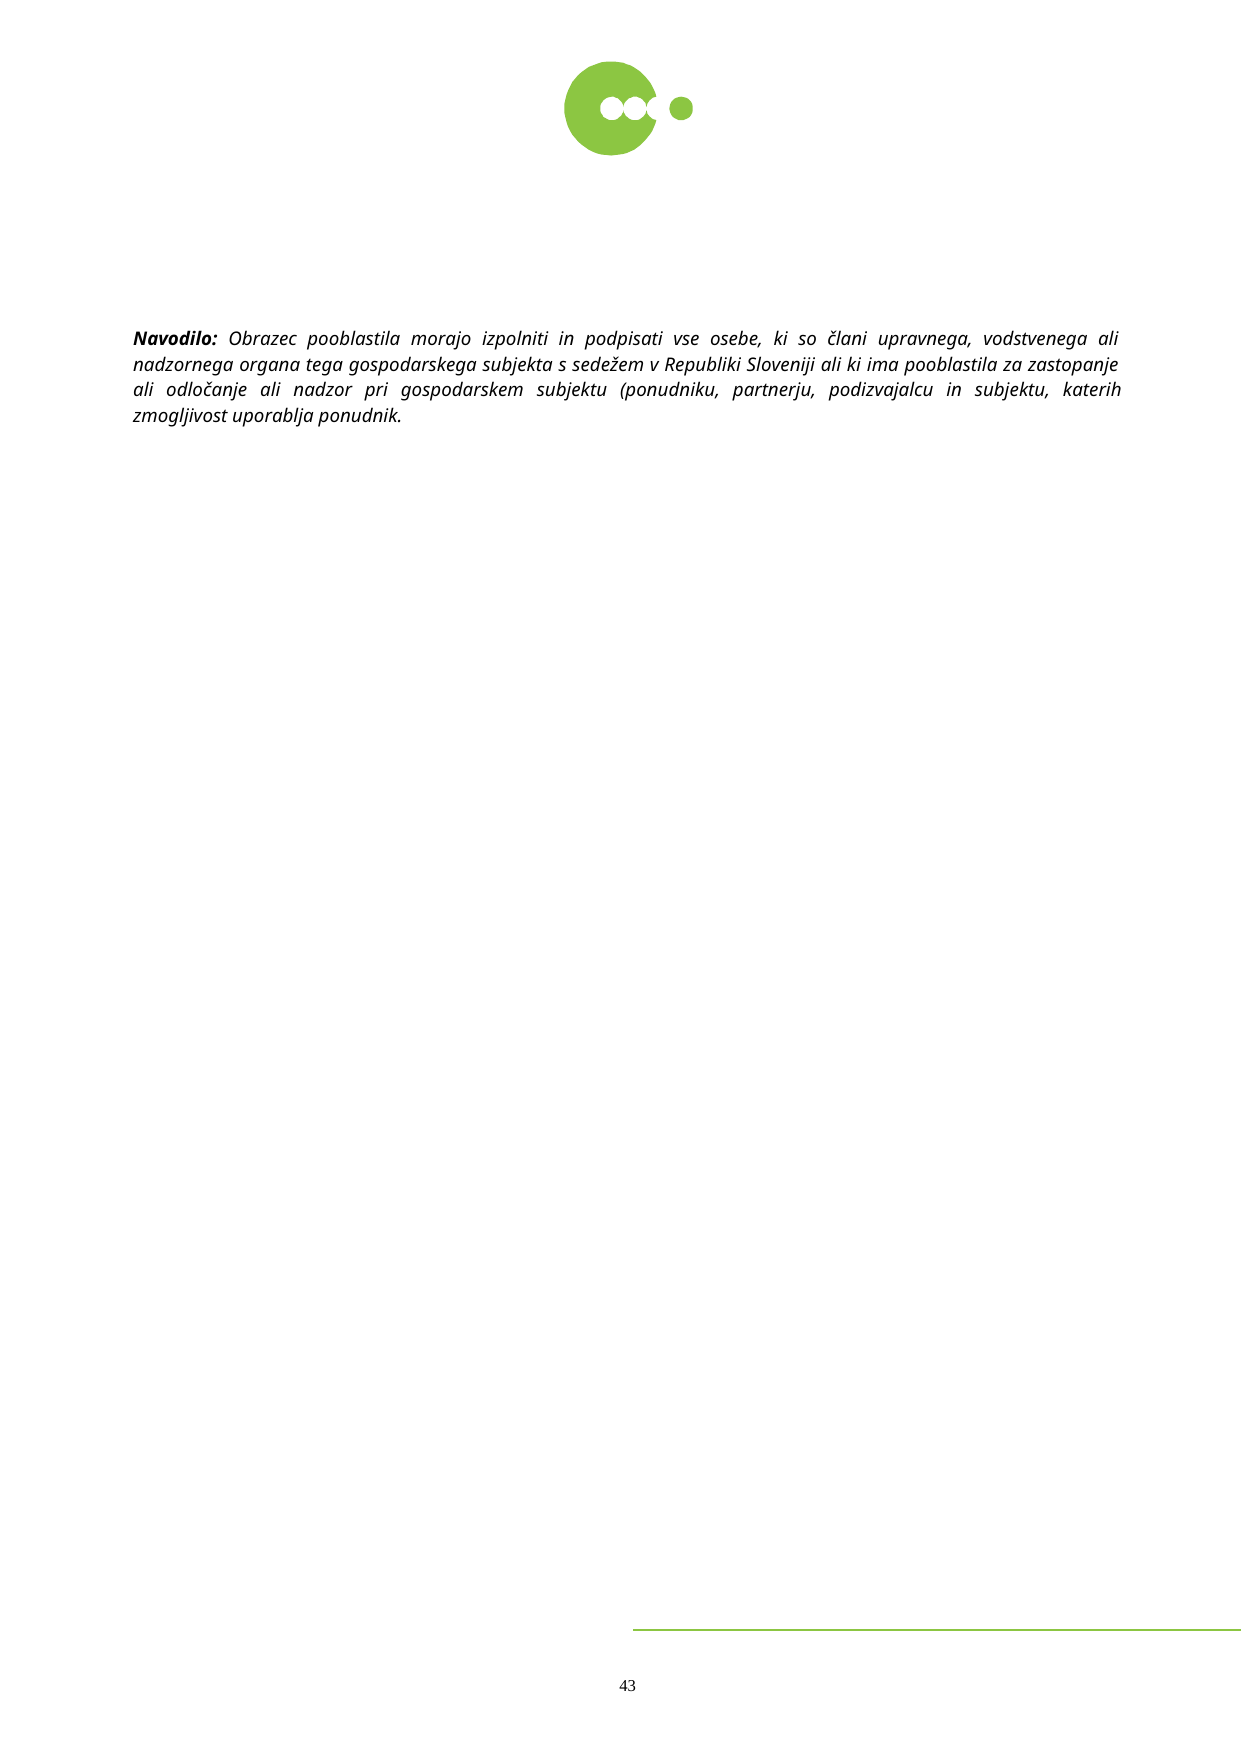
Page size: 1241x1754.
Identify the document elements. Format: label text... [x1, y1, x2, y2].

text Navodilo: Obrazec pooblastila morajo izpolniti in podpisati vse osebe, ki so člani upravnega, vodstvenega ali nadzornega organa tega gospodarskega subjekta s sedežem v Republiki Sloveniji ali ki ima pooblastila za zastopanje ali odločanje ali nadzor pri gospodarskem subjektu (ponudniku, partnerju, podizvajalcu in subjektu, katerih zmogljivost uporablja ponudnik. [133, 325, 1122, 427]
